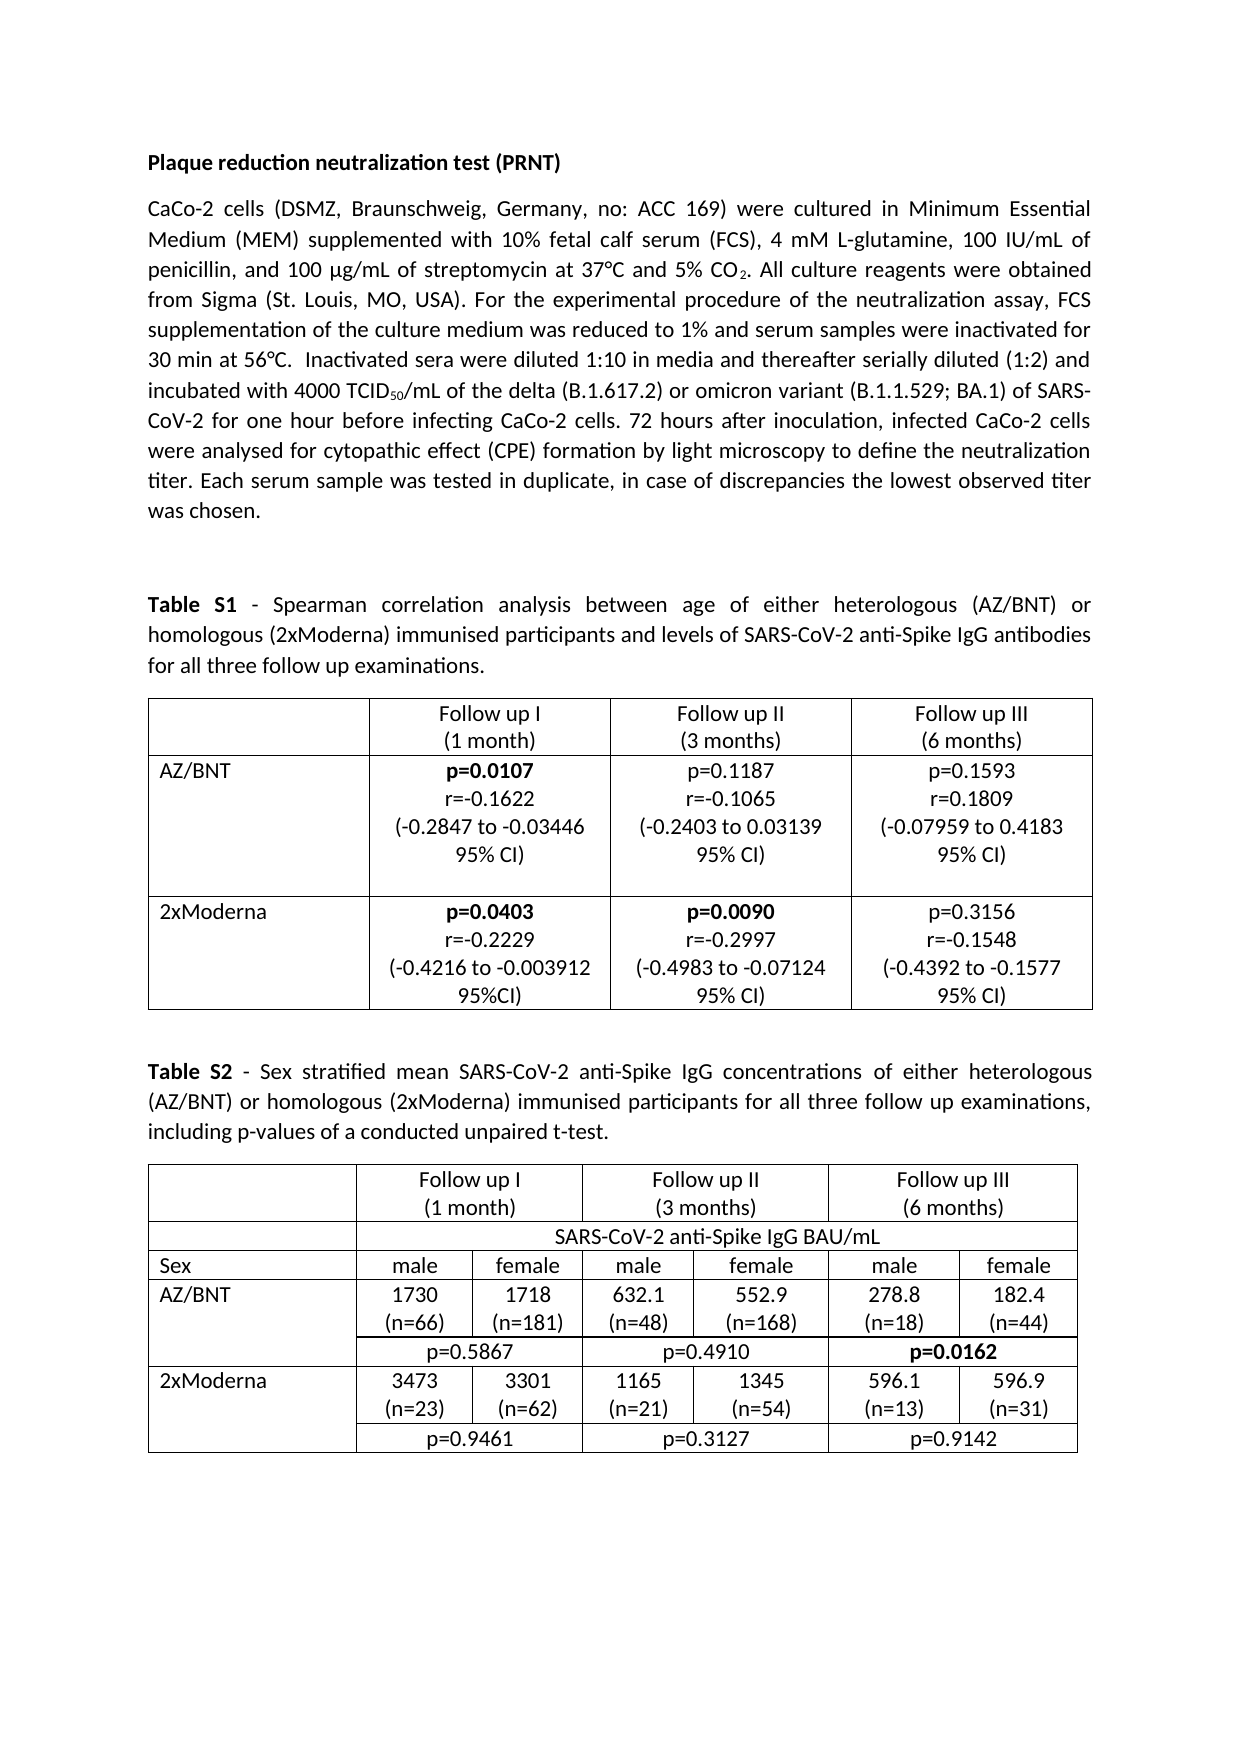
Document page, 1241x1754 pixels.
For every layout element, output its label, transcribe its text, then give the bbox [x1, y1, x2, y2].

table_cell female [473, 1251, 582, 1279]
table_cell p=0.9461 [357, 1424, 582, 1452]
table_cell p=0.3156 r=-0.1548 (-0.4392 to -0.1577 95% CI) [852, 897, 1092, 1009]
table_cell 1345 (n=54) [694, 1367, 828, 1423]
table_cell 1718 (n=181) [473, 1280, 582, 1336]
table_cell p=0.1187 r=-0.1065 (-0.2403 to 0.03139 95% CI) [611, 756, 851, 896]
table_cell p=0.3127 [583, 1424, 828, 1452]
table_header Follow up I (1 month) [370, 699, 610, 755]
table_cell Sex [149, 1251, 356, 1279]
table_header [149, 699, 369, 755]
table_cell 278.8 (n=18) [829, 1280, 959, 1336]
table_cell male [357, 1251, 472, 1279]
text CaCo-2 cells (DSMZ, Braunschweig, Germany, no: ACC 169) were cultured in Minimum Essential Medium (MEM) supplemented with 10% fetal calf serum (FCS), 4 mM L-glutamine, 100 IU/mL of penicillin, and 100 µg/mL of streptomycin at 37°C and 5% CO2. All culture reagents were obtained from Sigma (St. Louis, MO, USA). For the experimental procedure of the neutralization assay, FCS supplementation of the culture medium was reduced to 1% and serum samples were inactivated for 30 min at 56°C. Inactivated sera were diluted 1:10 in media and thereafter serially diluted (1:2) and incubated with 4000 TCID50/mL of the delta (B.1.617.2) or omicron variant (B.1.1.529; BA.1) of SARS-CoV-2 for one hour before infecting CaCo-2 cells. 72 hours after inoculation, infected CaCo-2 cells were analysed for cytopathic effect (CPE) formation by light microscopy to define the neutralization titer. Each serum sample was tested in duplicate, in case of discrepancies the lowest observed titer was chosen. [148, 194, 1093, 524]
table_header Follow up II (3 months) [583, 1165, 828, 1221]
table_header Follow up III (6 months) [829, 1165, 1077, 1221]
table_cell p=0.0403 r=-0.2229 (-0.4216 to -0.003912 95%CI) [370, 897, 610, 1009]
table_cell p=0.5867 [357, 1338, 582, 1366]
table_cell 552.9 (n=168) [694, 1280, 828, 1336]
table_cell 2xModerna [149, 897, 369, 1009]
table_cell AZ/BNT [149, 756, 369, 896]
table_header Follow up I (1 month) [357, 1165, 582, 1221]
table_cell 182.4 (n=44) [960, 1280, 1077, 1336]
table_cell 596.9 (n=31) [960, 1367, 1077, 1423]
table_cell p=0.0090 r=-0.2997 (-0.4983 to -0.07124 95% CI) [611, 897, 851, 1009]
table_cell 2xModerna [149, 1367, 356, 1452]
table_cell p=0.0162 [829, 1338, 1077, 1366]
table_cell female [694, 1251, 828, 1279]
table_cell female [960, 1251, 1077, 1279]
text Table S1 - Spearman correlation analysis between age of either heterologous (AZ/BNT) or homologous (2xModerna) immunised participants and levels of SARS-CoV-2 anti-Spike IgG antibodies for all three follow up examinations. [148, 590, 1093, 679]
table_cell p=0.0107 r=-0.1622 (-0.2847 to -0.03446 95% CI) [370, 756, 610, 896]
text Table S2 - Sex stratified mean SARS-CoV-2 anti-Spike IgG concentrations of either heterologous (AZ/BNT) or homologous (2xModerna) immunised participants for all three follow up examinations, including p-values of a conducted unpaired t-test. [148, 1057, 1093, 1145]
table_cell p=0.1593 r=0.1809 (-0.07959 to 0.4183 95% CI) [852, 756, 1092, 896]
table_cell 596.1 (n=13) [829, 1367, 959, 1423]
table_cell 3473 (n=23) [357, 1367, 472, 1423]
table_cell p=0.4910 [583, 1338, 828, 1366]
table_header [149, 1165, 356, 1221]
table_cell male [583, 1251, 693, 1279]
table_cell SARS-CoV-2 anti-Spike IgG BAU/mL [357, 1222, 1077, 1250]
table_cell 1730 (n=66) [357, 1280, 472, 1336]
text Plaque reduction neutralization test (PRNT) [148, 148, 1093, 176]
table_cell AZ/BNT [149, 1280, 356, 1366]
table_header Follow up III (6 months) [852, 699, 1092, 755]
table_cell [149, 1222, 356, 1250]
table_header Follow up II (3 months) [611, 699, 851, 755]
table_cell 3301 (n=62) [473, 1367, 582, 1423]
table_cell 1165 (n=21) [583, 1367, 693, 1423]
table_cell p=0.9142 [829, 1424, 1077, 1452]
table_cell male [829, 1251, 959, 1279]
table_cell 632.1 (n=48) [583, 1280, 693, 1336]
